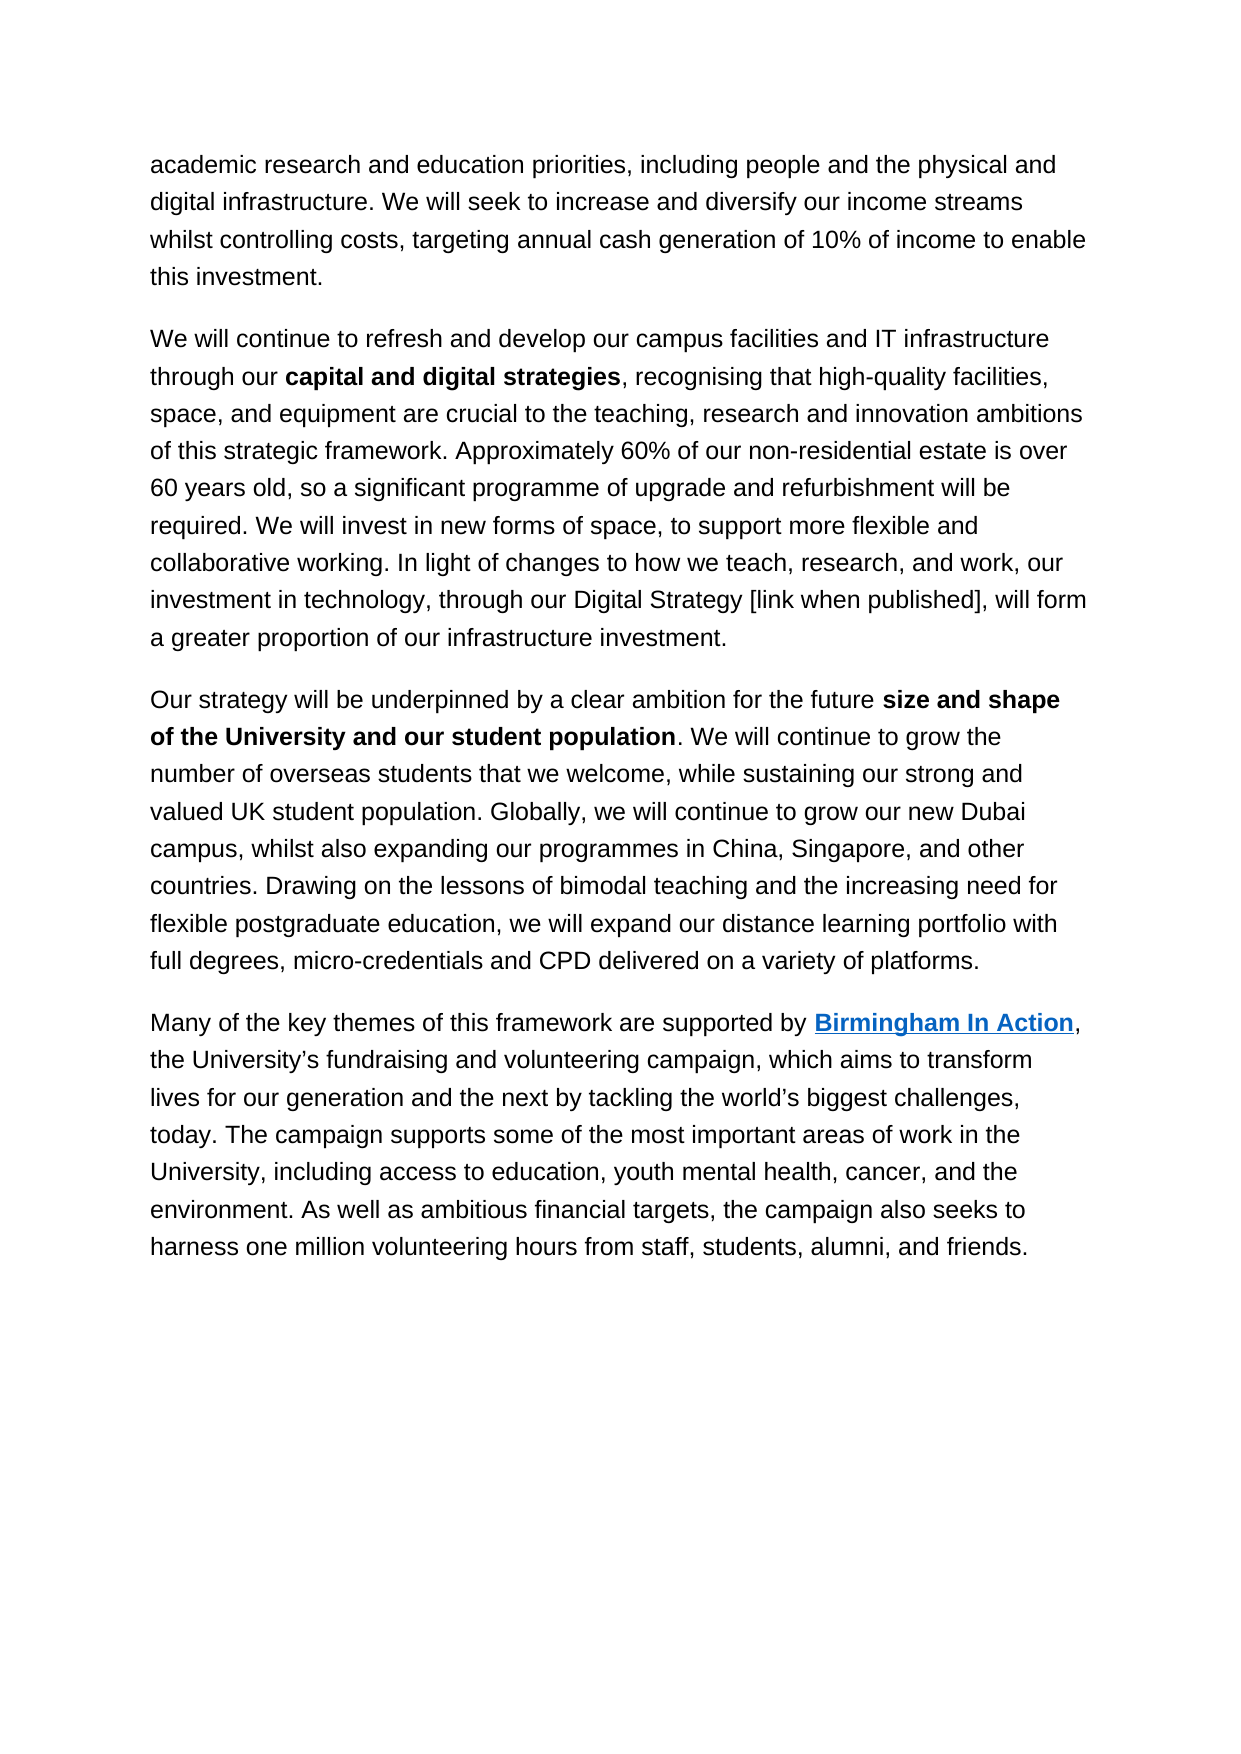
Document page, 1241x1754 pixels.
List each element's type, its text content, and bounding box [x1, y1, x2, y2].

text We will continue to refresh and develop our campus facilities and IT infrastructure through our capital and digital strategies, recognising that high-quality facilities, space, and equipment are crucial to the teaching, research and innovation ambitions of this strategic framework. Approximately 60% of our non-residential estate is over 60 years old, so a significant programme of upgrade and refurbishment will be required. We will invest in new forms of space, to support more flexible and collaborative working. In light of changes to how we teach, research, and work, our investment in technology, through our Digital Strategy [link when published], will form a greater proportion of our infrastructure investment. [150, 324, 1090, 651]
text Many of the key themes of this framework are supported by Birmingham In Action, the University’s fundraising and volunteering campaign, which aims to transform lives for our generation and the next by tackling the world’s biggest challenges, today. The campaign supports some of the most important areas of work in the University, including access to education, youth mental health, cancer, and the environment. As well as ambitious financial targets, the campaign also seeks to harness one million volunteering hours from staff, students, alumni, and friends. [150, 1008, 1090, 1261]
text Our strategy will be underpinned by a clear ambition for the future size and shape of the University and our student population. We will continue to grow the number of overseas students that we welcome, while sustaining our strong and valued UK student population. Globally, we will continue to grow our new Dubai campus, whilst also expanding our programmes in China, Singapore, and other countries. Drawing on the lessons of bimodal teaching and the increasing need for flexible postgraduate education, we will expand our distance learning portfolio with full degrees, micro-credentials and CPD delivered on a variety of platforms. [150, 685, 1090, 974]
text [150, 150, 1090, 291]
